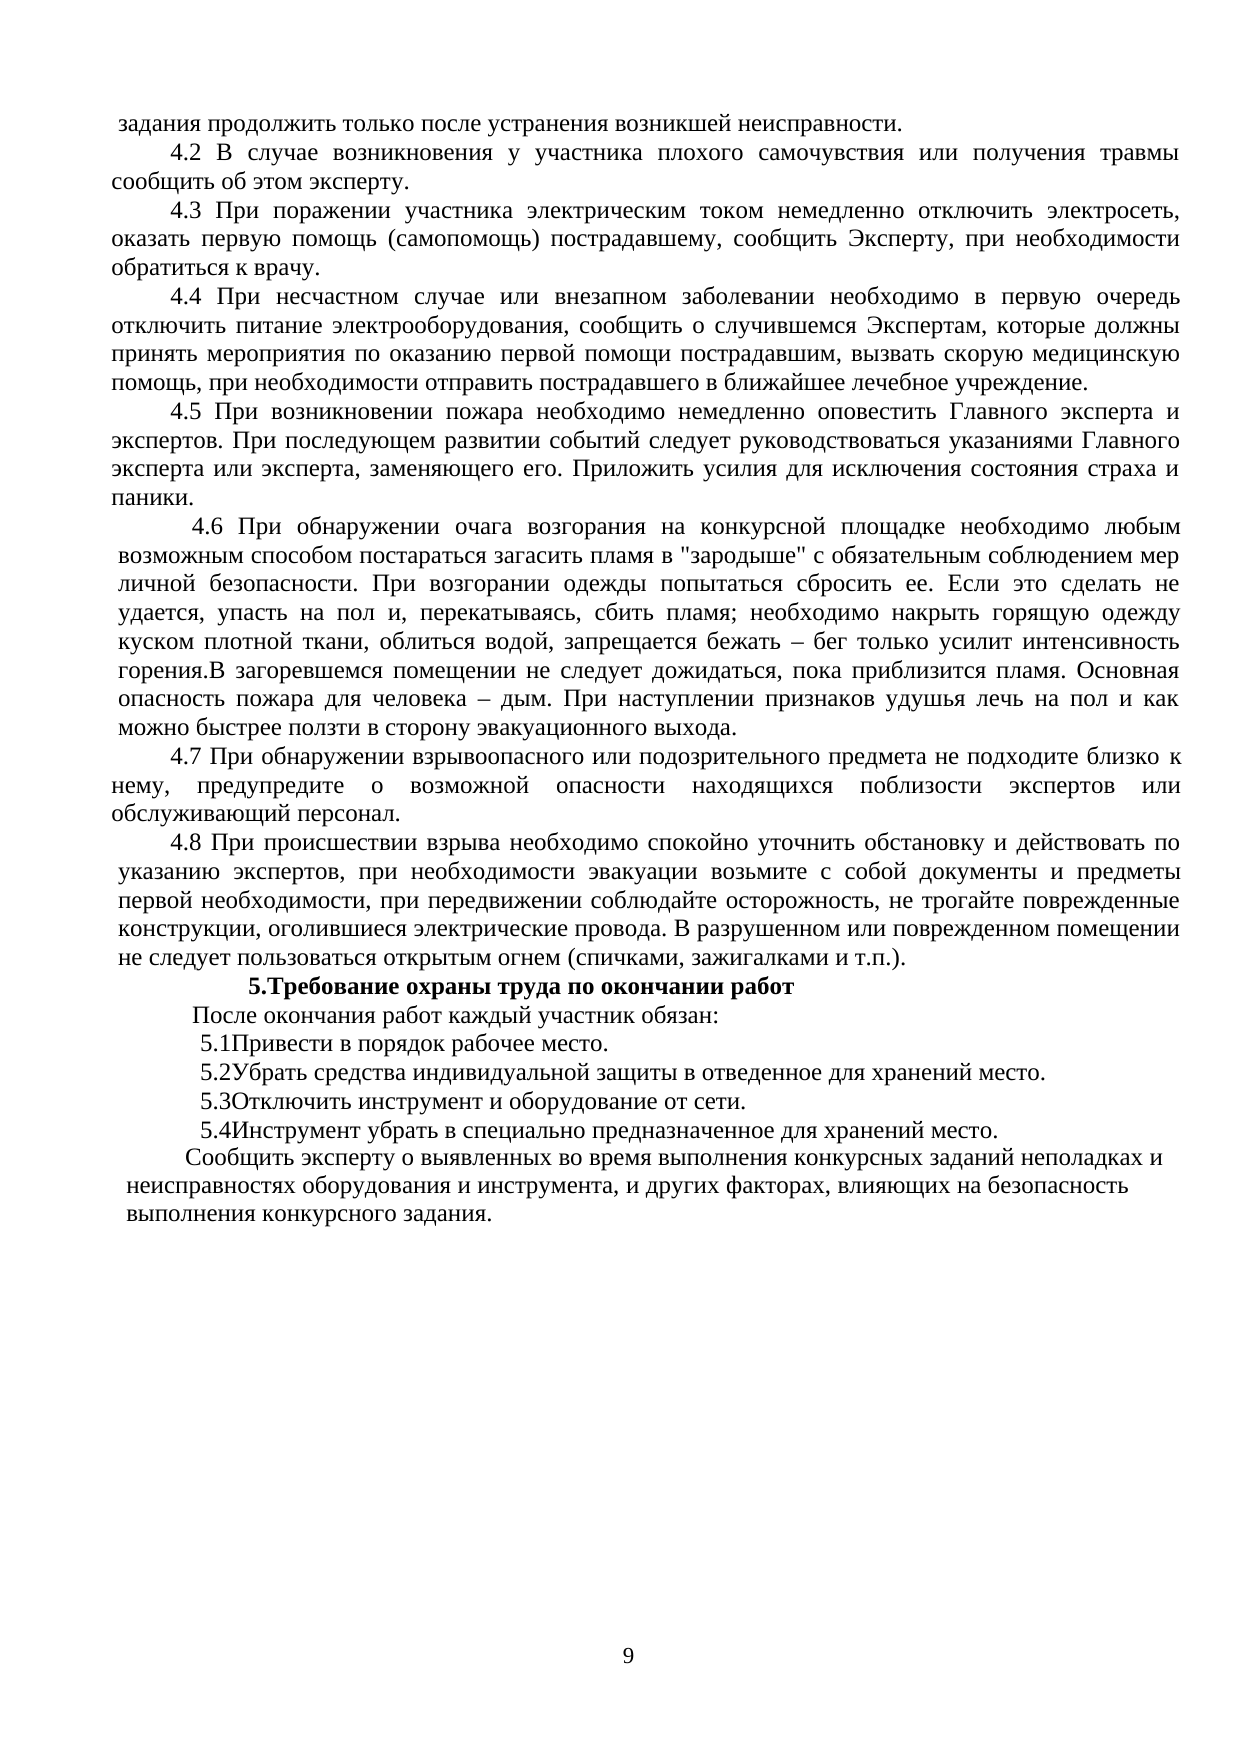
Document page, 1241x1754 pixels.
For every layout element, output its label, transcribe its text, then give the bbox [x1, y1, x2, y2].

text 4.5 При возникновении пожара необходимо немедленно оповестить Главного эксперта и экспертов. При последующем развитии событий следует руководствоваться указаниями Главного эксперта или эксперта, заменяющего его. Приложить усилия для исключения состояния страха и паники. [111, 396, 1181, 511]
text 4.4 При несчастном случае или внезапном заболевании необходимо в первую очередь отключить питание электрооборудования, сообщить о случившемся Экспертам, которые должны принять мероприятия по оказанию первой помощи пострадавшим, вызвать скорую медицинскую помощь, при необходимости отправить пострадавшего в ближайшее лечебное учреждение. [111, 281, 1181, 396]
list 5.2Убрать средства индивидуальной защиты в отведенное для хранений место. [200, 1057, 1205, 1086]
text 4.8 При происшествии взрыва необходимо спокойно уточнить обстановку и действовать по указанию экспертов, при необходимости эвакуации возьмите с собой документы и предметы первой необходимости, при передвижении соблюдайте осторожность, не трогайте поврежденные конструкции, оголившиеся электрические провода. В разрушенном или поврежденном помещении не следует пользоваться открытым огнем (спичками, зажигалками и т.п.). [118, 827, 1181, 971]
text После окончания работ каждый участник обязан: [192, 1000, 1205, 1028]
text 4.2 В случае возникновения у участника плохого самочувствия или получения травмы сообщить об этом эксперту. [111, 137, 1181, 195]
text 4.7 При обнаружении взрывоопасного или подозрительного предмета не подходите близко к нему, предупредите о возможной опасности находящихся поблизости экспертов или обслуживающий персонал. [111, 741, 1181, 827]
list 5.4Инструмент убрать в специально предназначенное для хранений место. [200, 1115, 1205, 1143]
list 5.3Отключить инструмент и оборудование от сети. [200, 1086, 1205, 1115]
text 4.6 При обнаружении очага возгорания на конкурсной площадке необходимо любым возможным способом постараться загасить пламя в "зародыше" с обязательным соблюдением мер личной безопасности. При возгорании одежды попытаться сбросить ее. Если это сделать не удается, упасть на пол и, перекатываясь, сбить пламя; необходимо накрыть горящую одежду куском плотной ткани, облиться водой, запрещается бежать – бег только усилит интенсивность горения.В загоревшемся помещении не следует дожидаться, пока приблизится пламя. Основная опасность пожара для человека – дым. При наступлении признаков удушья лечь на пол и как можно быстрее ползти в сторону эвакуационного выхода. [118, 511, 1181, 741]
subtitle 5.Требование охраны труда по окончании работ [248, 971, 1205, 1000]
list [118, 108, 1181, 137]
list 5.1Привести в порядок рабочее место. [200, 1028, 1205, 1057]
text 4.3 При поражении участника электрическим током немедленно отключить электросеть, оказать первую помощь (самопомощь) пострадавшему, сообщить Эксперту, при необходимости обратиться к врачу. [111, 195, 1181, 281]
list Сообщить эксперту о выявленных во время выполнения конкурсных заданий неполадках и неисправностях оборудования и инструмента, и других факторах, влияющих на безопасность выполнения конкурсного задания. [126, 1143, 1205, 1227]
